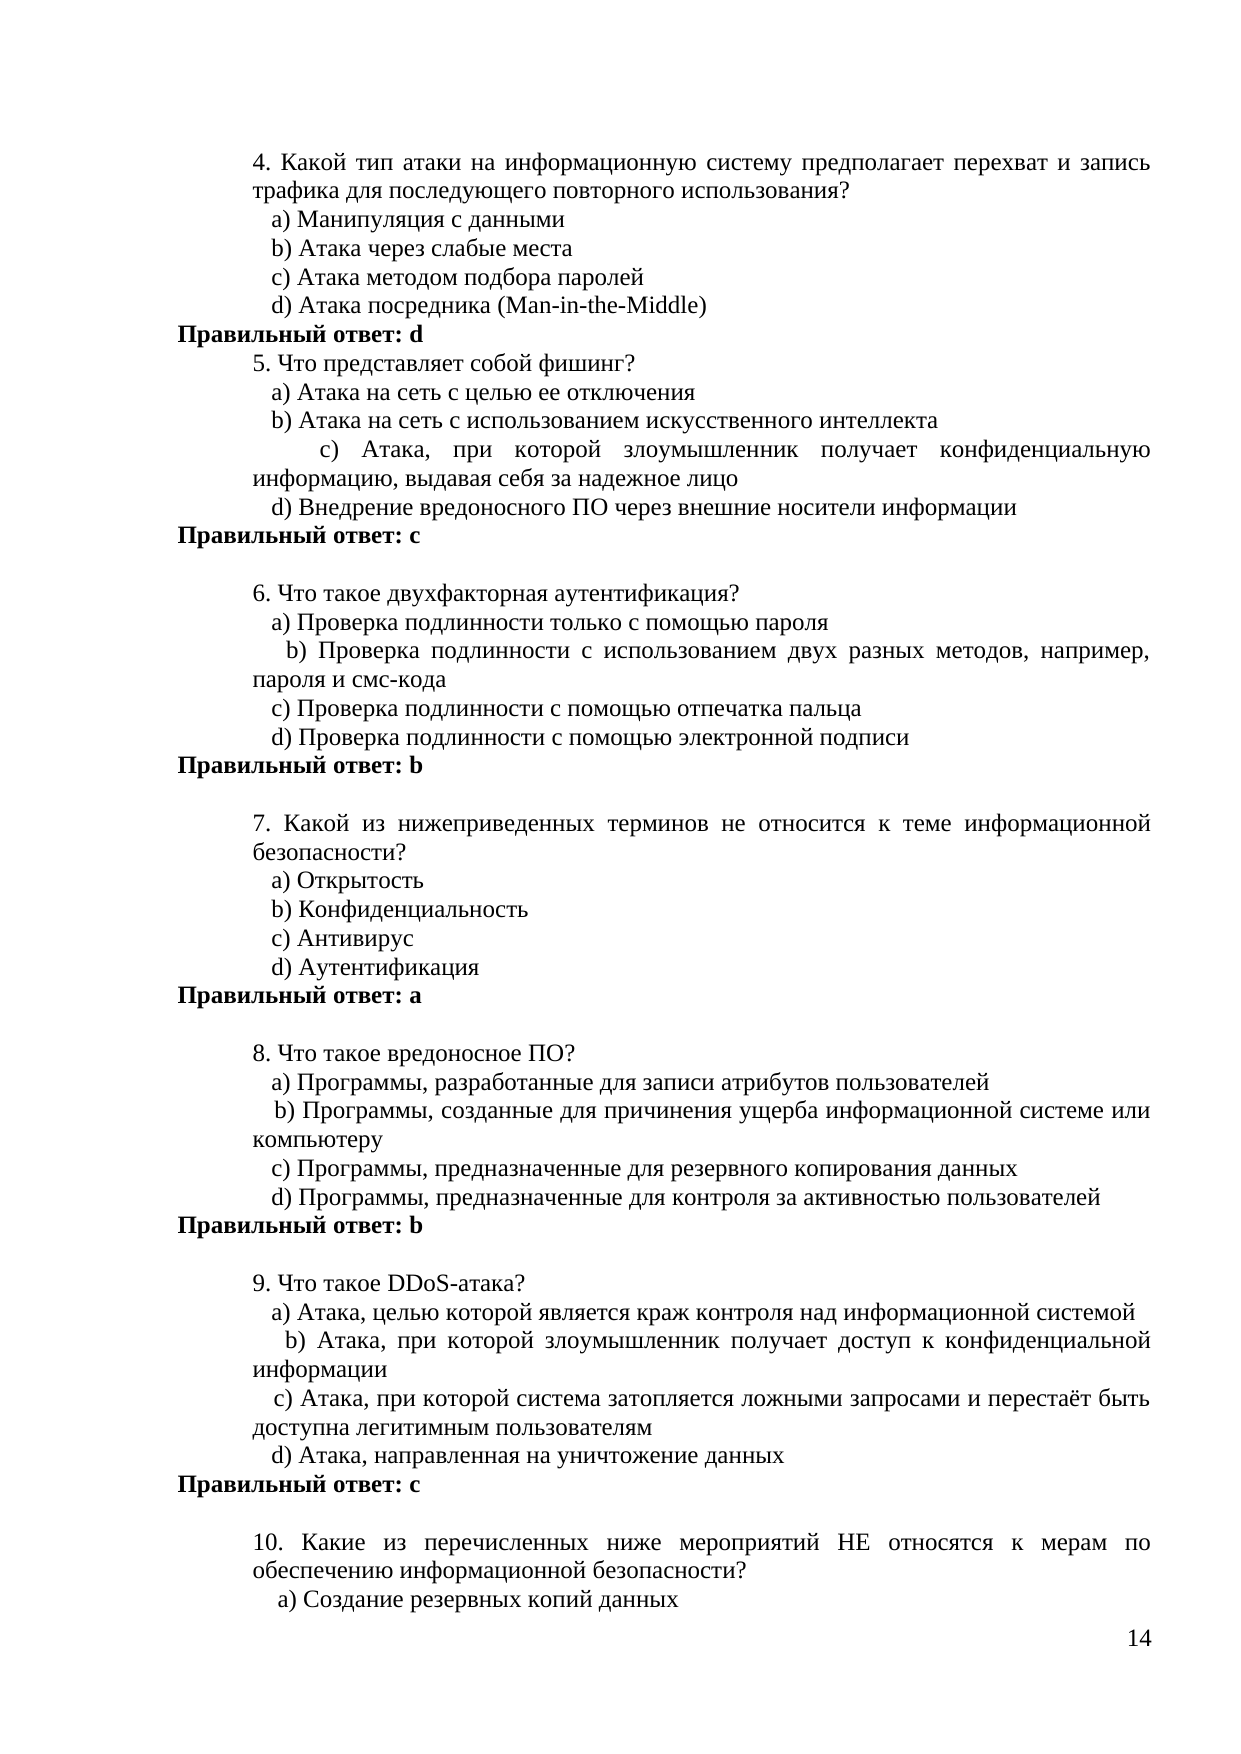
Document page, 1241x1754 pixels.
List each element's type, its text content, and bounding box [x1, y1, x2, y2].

text a) Создание резервных копий данных [252, 1584, 1152, 1613]
text d) Внедрение вредоносного ПО через внешние носители информации [252, 492, 1152, 521]
text a) Атака, целью которой является краж контроля над информационной системой [252, 1297, 1152, 1326]
text Правильный ответ: b [177, 1211, 1152, 1239]
text a) Проверка подлинности только с помощью пароля [252, 607, 1152, 636]
text b) Конфиденциальность [252, 894, 1152, 923]
text c) Атака, при которой злоумышленник получает конфиденциальную информацию, выдавая себя за надежное лицо [252, 434, 1152, 492]
text d) Атака, направленная на уничтожение данных [252, 1441, 1152, 1469]
text d) Атака посредника (Man-in-the-Middle) [252, 291, 1152, 319]
text Правильный ответ: b [177, 751, 1152, 779]
text c) Антивирус [252, 923, 1152, 952]
text a) Программы, разработанные для записи атрибутов пользователей [252, 1067, 1152, 1096]
text c) Программы, предназначенные для резервного копирования данных [252, 1153, 1152, 1182]
text 4. Какой тип атаки на информационную систему предполагает перехват и запись трафика для последующего повторного использования? [252, 147, 1152, 204]
text d) Проверка подлинности с помощью электронной подписи [252, 722, 1152, 751]
text b) Атака через слабые места [252, 233, 1152, 262]
text Правильный ответ: c [177, 521, 1152, 549]
text c) Атака, при которой система затопляется ложными запросами и перестаёт быть доступна легитимным пользователям [252, 1383, 1152, 1441]
text c) Проверка подлинности с помощью отпечатка пальца [252, 693, 1152, 722]
text a) Манипуляция с данными [252, 204, 1152, 233]
text 9. Что такое DDoS-атака? [252, 1268, 1152, 1297]
text 5. Что представляет собой фишинг? [252, 348, 1152, 377]
text b) Атака на сеть с использованием искусственного интеллекта [252, 406, 1152, 434]
text b) Атака, при которой злоумышленник получает доступ к конфиденциальной информации [252, 1326, 1152, 1383]
text d) Программы, предназначенные для контроля за активностью пользователей [252, 1182, 1152, 1211]
text d) Аутентификация [252, 952, 1152, 981]
text b) Проверка подлинности с использованием двух разных методов, например, пароля и смс-кода [252, 636, 1152, 693]
text a) Атака на сеть с целью ее отключения [252, 377, 1152, 406]
text b) Программы, созданные для причинения ущерба информационной системе или компьютеру [252, 1096, 1152, 1153]
text 7. Какой из нижеприведенных терминов не относится к теме информационной безопасности? [252, 808, 1152, 866]
text 8. Что такое вредоносное ПО? [252, 1038, 1152, 1067]
text Правильный ответ: d [177, 319, 1152, 348]
text c) Атака методом подбора паролей [252, 262, 1152, 291]
text 10. Какие из перечисленных ниже мероприятий НЕ относятся к мерам по обеспечению информационной безопасности? [252, 1527, 1152, 1584]
text Правильный ответ: a [177, 981, 1152, 1009]
text 6. Что такое двухфакторная аутентификация? [252, 578, 1152, 607]
text a) Открытость [252, 866, 1152, 894]
text Правильный ответ: c [177, 1469, 1152, 1498]
